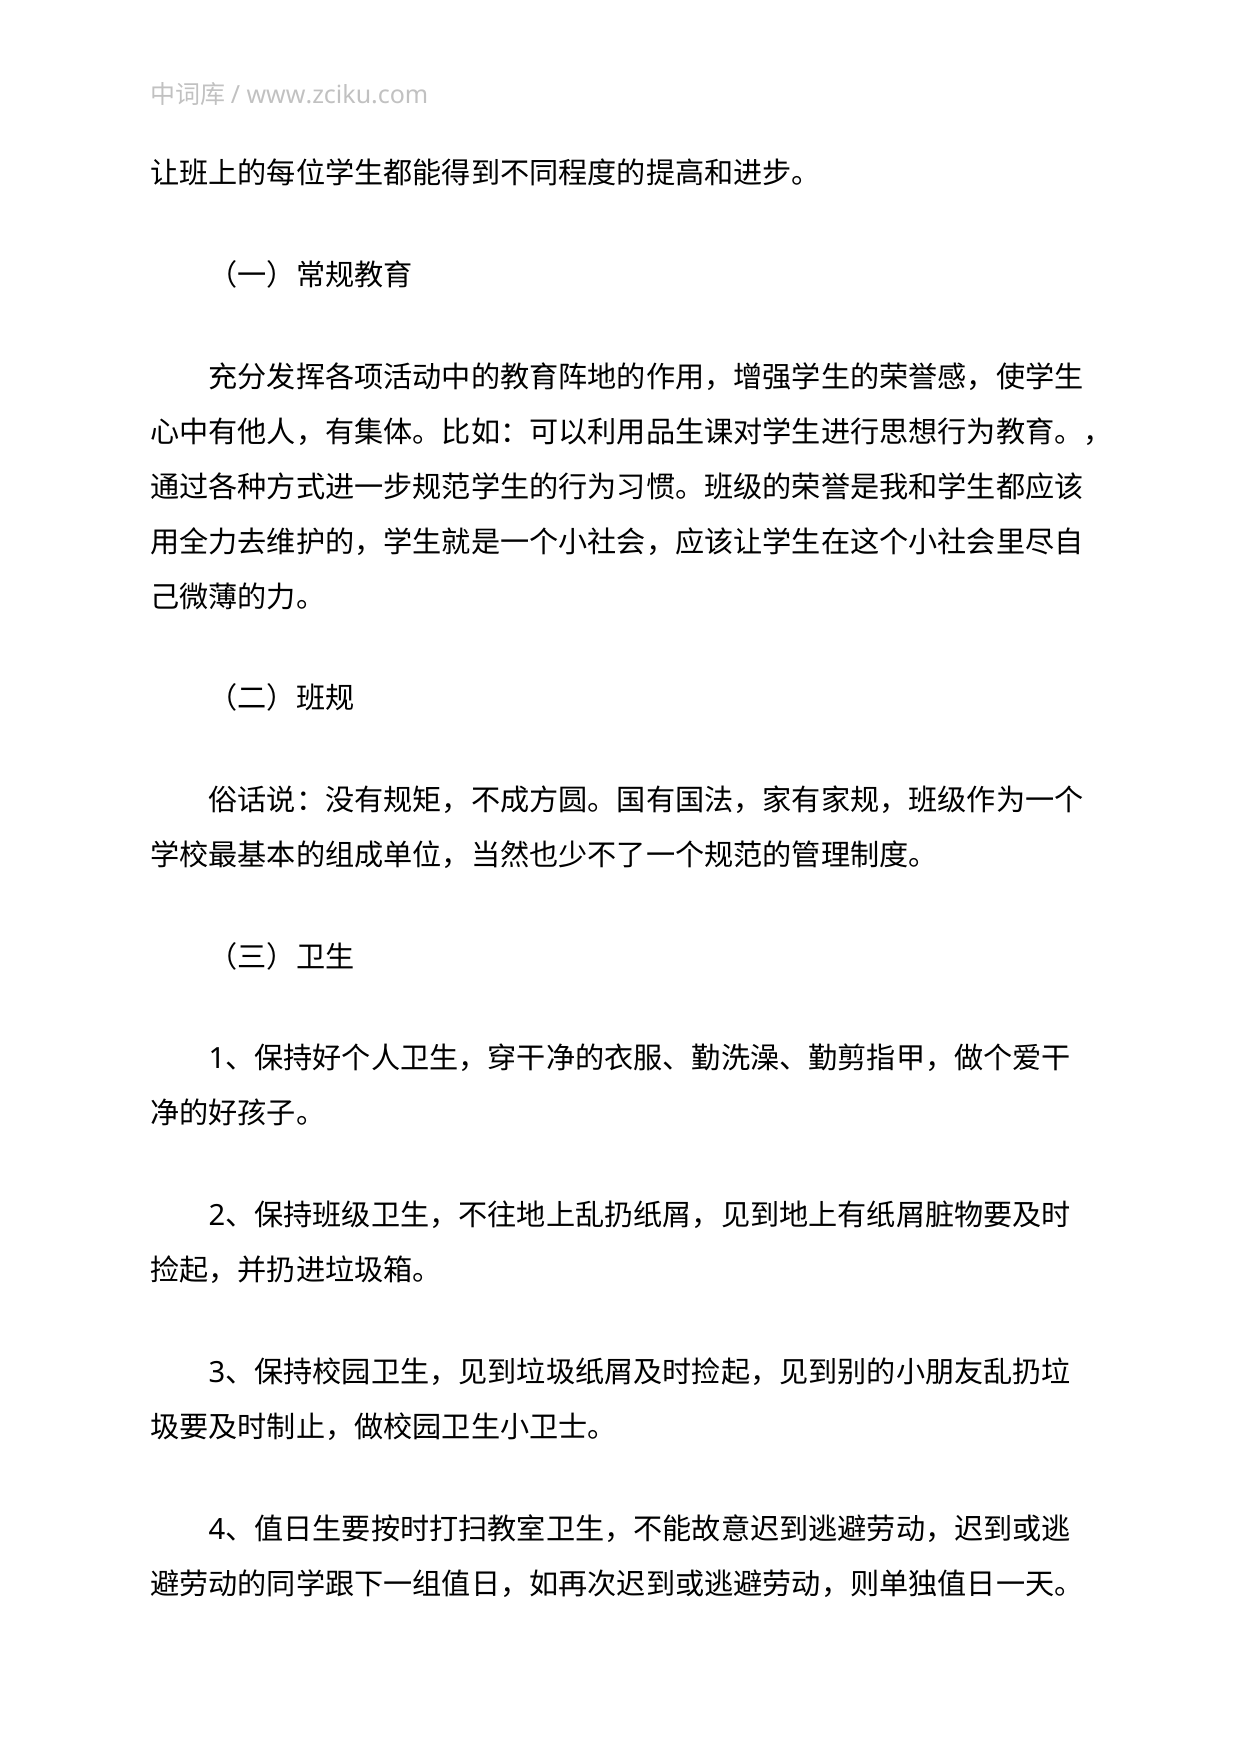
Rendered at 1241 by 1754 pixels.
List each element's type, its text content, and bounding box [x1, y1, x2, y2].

text 2、保持班级卫生，不往地上乱扔纸屑，见到地上有纸屑脏物要及时捡起，并扔进垃圾箱。 [150, 1192, 1090, 1289]
text 4、值日生要按时打扫教室卫生，不能故意迟到逃避劳动，迟到或逃避劳动的同学跟下一组值日，如再次迟到或逃避劳动，则单独值日一天。 [150, 1505, 1090, 1603]
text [150, 150, 1090, 192]
text （三）卫生 [150, 933, 1090, 976]
text 3、保持校园卫生，见到垃圾纸屑及时捡起，见到别的小朋友乱扔垃圾要及时制止，做校园卫生小卫士。 [150, 1349, 1090, 1446]
text 充分发挥各项活动中的教育阵地的作用，增强学生的荣誉感，使学生心中有他人，有集体。比如：可以利用品生课对学生进行思想行为教育。，通过各种方式进一步规范学生的行为习惯。班级的荣誉是我和学生都应该用全力去维护的，学生就是一个小社会，应该让学生在这个小社会里尽自己微薄的力。 [150, 353, 1090, 615]
text 俗话说：没有规矩，不成方圆。国有国法，家有家规，班级作为一个学校最基本的组成单位，当然也少不了一个规范的管理制度。 [150, 777, 1090, 874]
text （二）班规 [150, 675, 1090, 717]
text （一）常规教育 [150, 252, 1090, 294]
text 1、保持好个人卫生，穿干净的衣服、勤洗澡、勤剪指甲，做个爱干净的好孩子。 [150, 1035, 1090, 1132]
